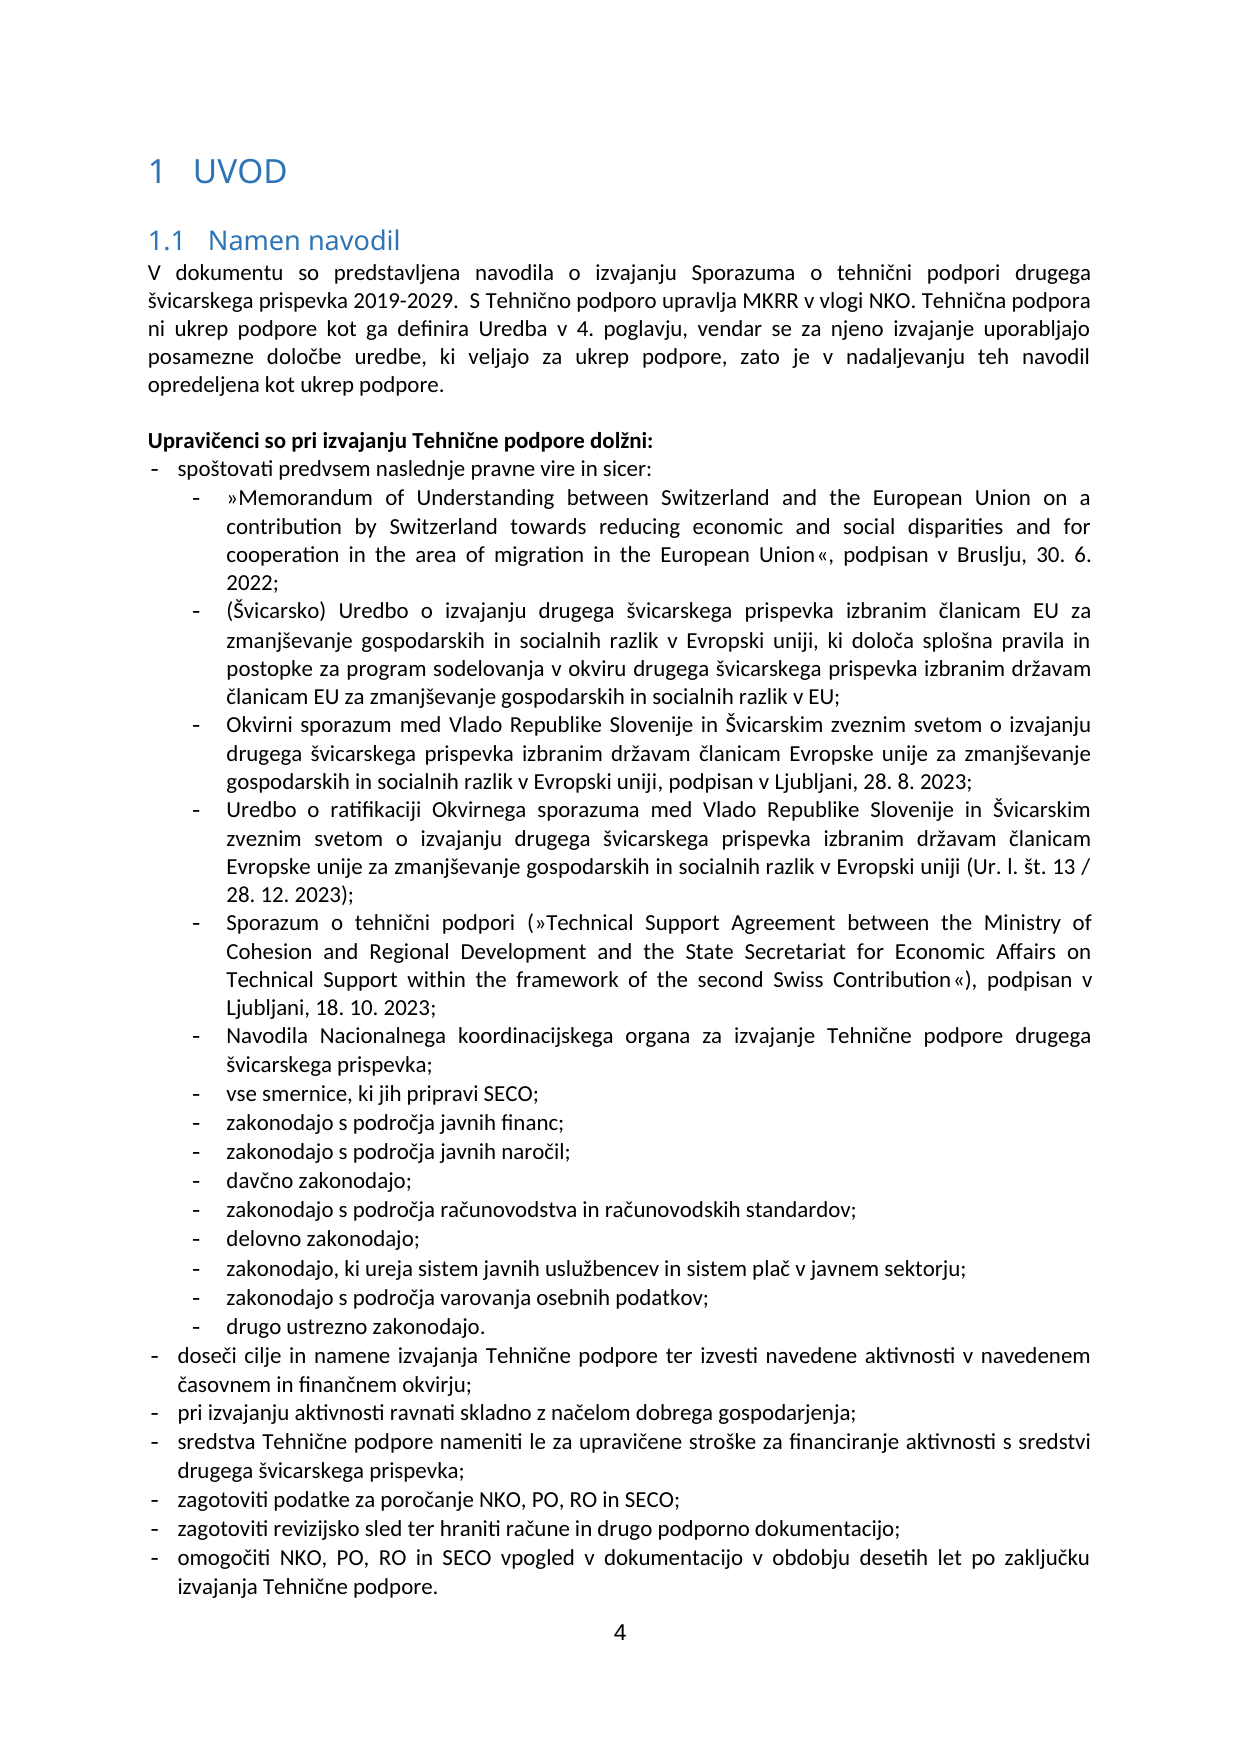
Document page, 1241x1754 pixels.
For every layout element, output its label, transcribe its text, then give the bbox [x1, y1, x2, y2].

text Upravičenci so pri izvajanju Tehnične podpore dolžni: [148, 426, 1092, 454]
subtitle UVOD [148, 148, 1092, 193]
list (Švicarsko) Uredbo o izvajanju drugega švicarskega prispevka izbranim članicam EU za zmanjševanje gospodarskih in socialnih razlik v Evropski uniji, ki določa splošna pravila in postopke za program sodelovanja v okviru drugega švicarskega prispevka izbranim državam članicam EU za zmanjševanje gospodarskih in socialnih razlik v EU; [189, 597, 1092, 710]
list pri izvajanju aktivnosti ravnati skladno z načelom dobrega gospodarjenja; [148, 1398, 1092, 1427]
list zakonodajo s področja javnih financ; [189, 1108, 1092, 1137]
list zagotoviti podatke za poročanje NKO, PO, RO in SECO; [148, 1485, 1092, 1514]
list Okvirni sporazum med Vlado Republike Slovenije in Švicarskim zveznim svetom o izvajanju drugega švicarskega prispevka izbranim državam članicam Evropske unije za zmanjševanje gospodarskih in socialnih razlik v Evropski uniji, podpisan v Ljubljani, 28. 8. 2023; [189, 710, 1092, 795]
list sredstva Tehnične podpore nameniti le za upravičene stroške za financiranje aktivnosti s sredstvi drugega švicarskega prispevka; [148, 1427, 1092, 1485]
text V dokumentu so predstavljena navodila o izvajanju Sporazuma o tehnični podpori drugega švicarskega prispevka 2019-2029. S Tehnično podporo upravlja MKRR v vlogi NKO. Tehnična podpora ni ukrep podpore kot ga definira Uredba v 4. poglavju, vendar se za njeno izvajanje uporabljajo posamezne določbe uredbe, ki veljajo za ukrep podpore, zato je v nadaljevanju teh navodil opredeljena kot ukrep podpore. [148, 258, 1092, 398]
list zakonodajo s področja javnih naročil; [189, 1137, 1092, 1166]
list delovno zakonodajo; [189, 1224, 1092, 1254]
list vse smernice, ki jih pripravi SECO; [189, 1079, 1092, 1108]
list Uredbo o ratifikaciji Okvirnega sporazuma med Vlado Republike Slovenije in Švicarskim zveznim svetom o izvajanju drugega švicarskega prispevka izbranim državam članicam Evropske unije za zmanjševanje gospodarskih in socialnih razlik v Evropski uniji (Ur. l. št. 13 / 28. 12. 2023); [189, 795, 1092, 908]
list Navodila Nacionalnega koordinacijskega organa za izvajanje Tehnične podpore drugega švicarskega prispevka; [189, 1021, 1092, 1079]
list »Memorandum of Understanding between Switzerland and the European Union on a contribution by Switzerland towards reducing economic and social disparities and for cooperation in the area of migration in the European Union«, podpisan v Bruslju, 30. 6. 2022; [189, 483, 1092, 597]
list drugo ustrezno zakonodajo. [189, 1312, 1092, 1341]
list zakonodajo s področja varovanja osebnih podatkov; [189, 1283, 1092, 1312]
list Sporazum o tehnični podpori (»Technical Support Agreement between the Ministry of Cohesion and Regional Development and the State Secretariat for Economic Affairs on Technical Support within the framework of the second Swiss Contribution«), podpisan v Ljubljani, 18. 10. 2023; [189, 908, 1092, 1021]
list zagotoviti revizijsko sled ter hraniti račune in drugo podporno dokumentacijo; [148, 1514, 1092, 1543]
list davčno zakonodajo; [189, 1166, 1092, 1195]
list spoštovati predvsem naslednje pravne vire in sicer: [148, 454, 1092, 483]
list omogočiti NKO, PO, RO in SECO vpogled v dokumentacijo v obdobju desetih let po zaključku izvajanja Tehnične podpore. [148, 1543, 1092, 1600]
subtitle Namen navodil [148, 221, 1092, 258]
list doseči cilje in namene izvajanja Tehnične podpore ter izvesti navedene aktivnosti v navedenem časovnem in finančnem okvirju; [148, 1341, 1092, 1398]
list zakonodajo s področja računovodstva in računovodskih standardov; [189, 1195, 1092, 1224]
list zakonodajo, ki ureja sistem javnih uslužbencev in sistem plač v javnem sektorju; [189, 1254, 1092, 1283]
